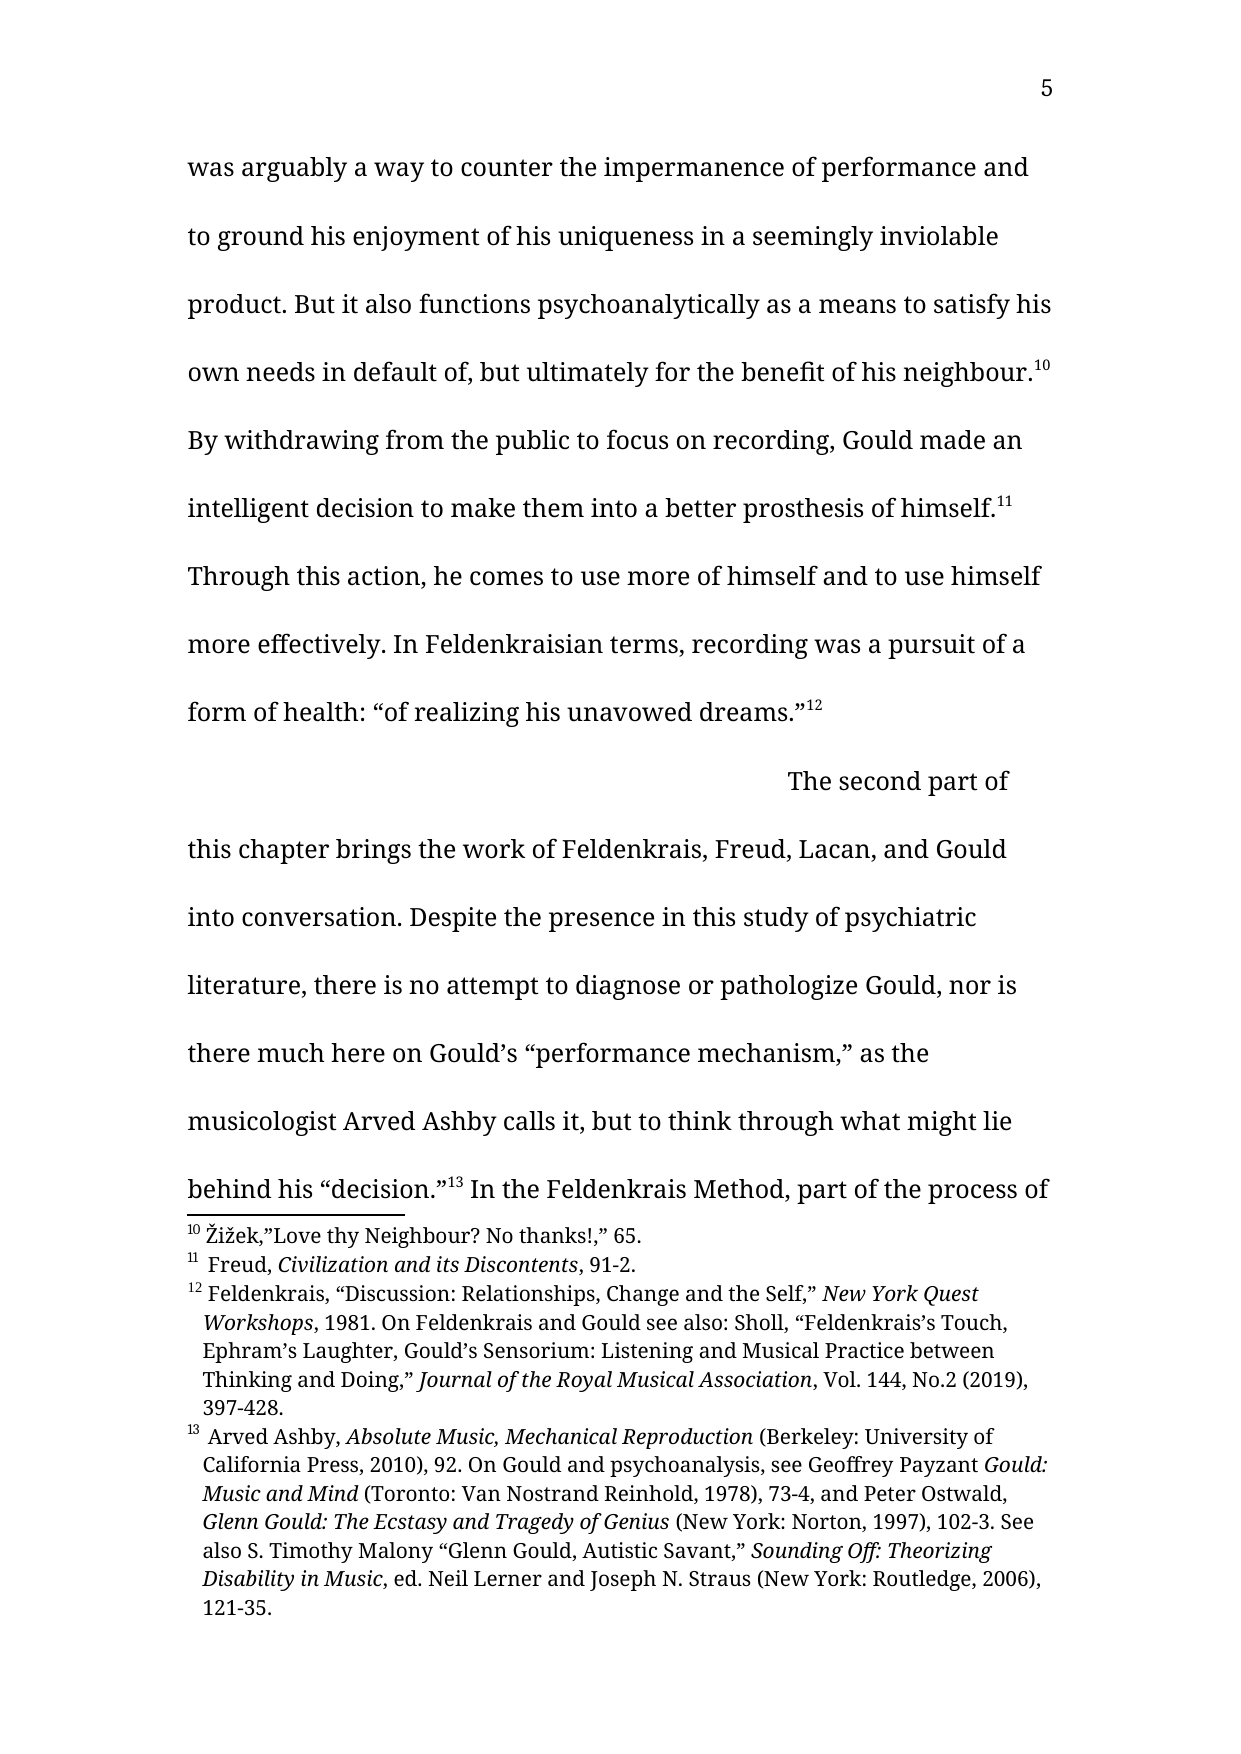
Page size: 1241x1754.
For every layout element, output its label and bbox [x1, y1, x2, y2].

text [187, 150, 1053, 1206]
